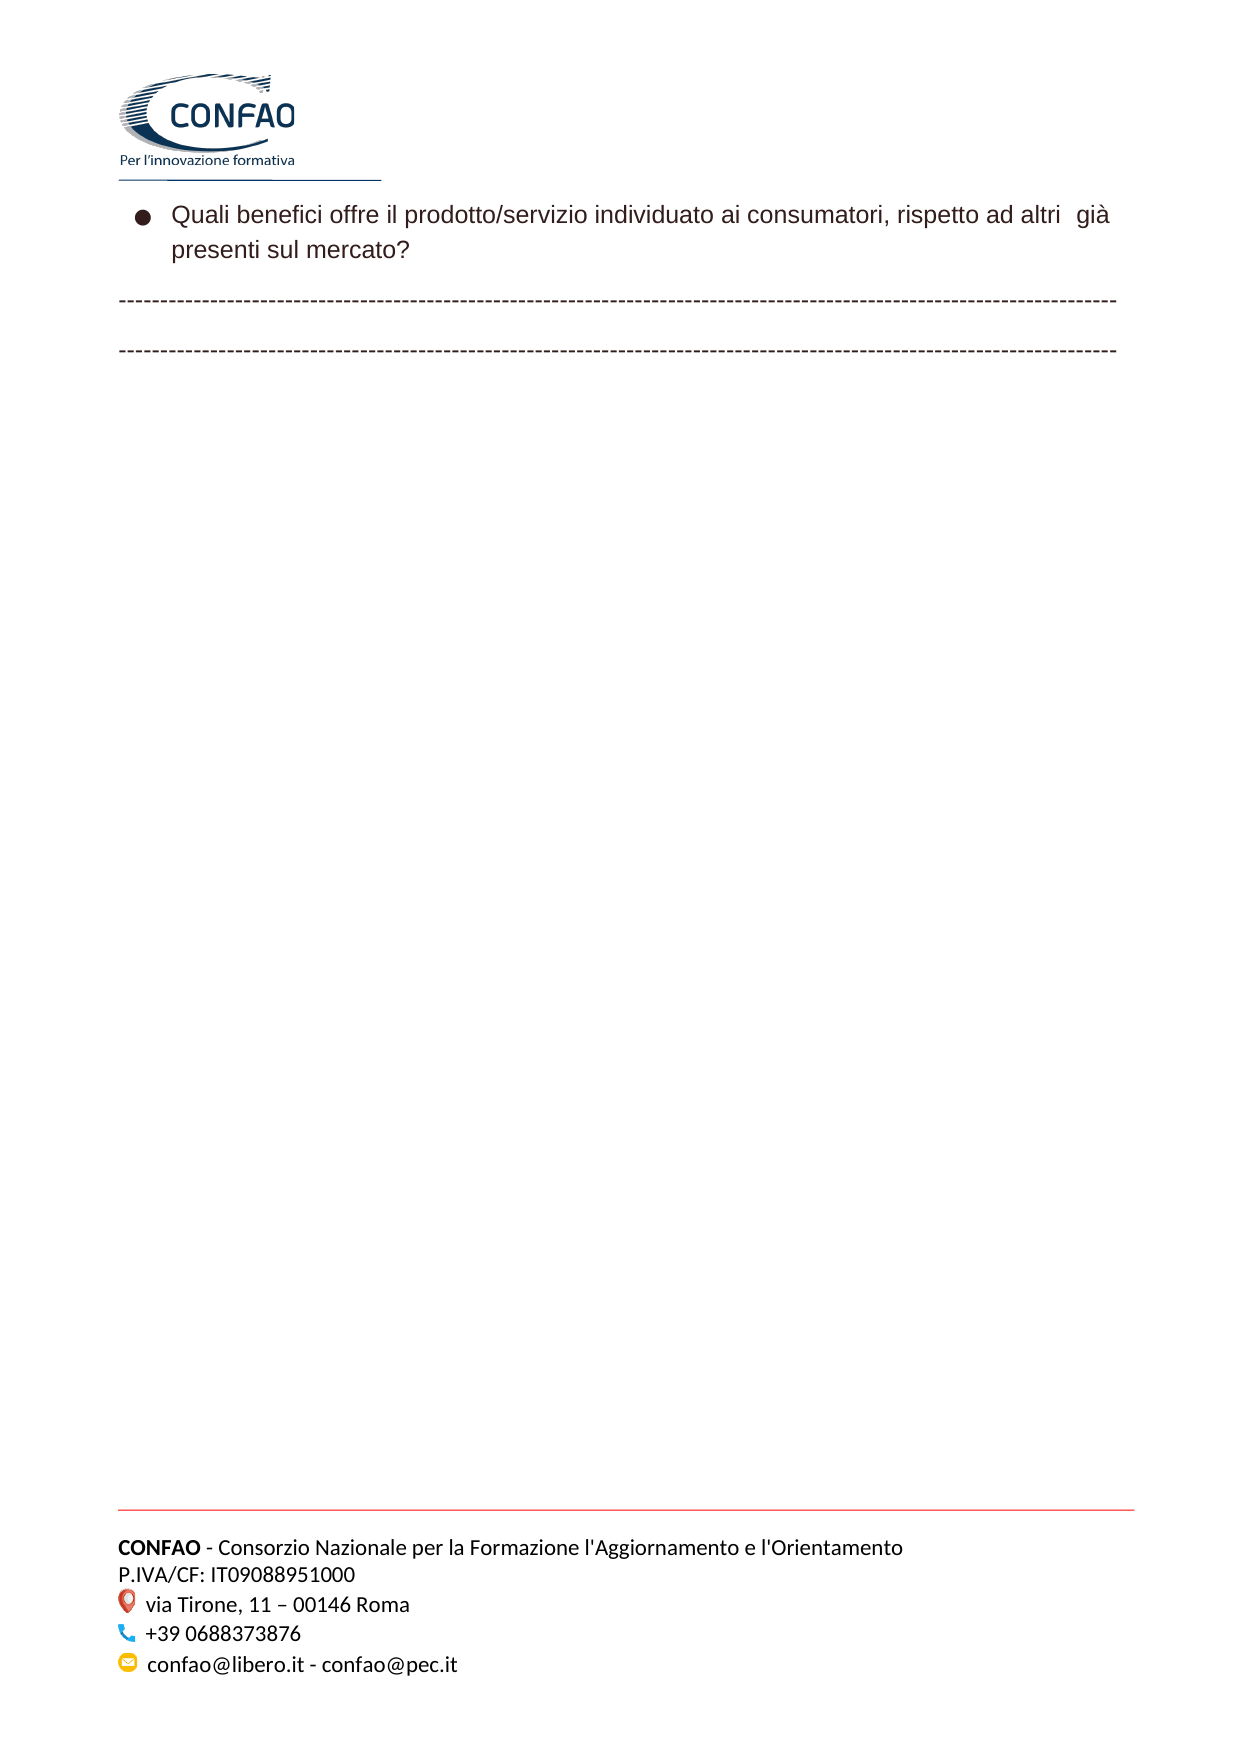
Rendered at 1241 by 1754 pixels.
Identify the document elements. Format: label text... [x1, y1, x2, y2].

text ------------------------------------------------------------------------------------------------------------------------ [118, 334, 1122, 363]
list Quali benefici offre il prodotto/servizio individuato ai consumatori, rispetto ad altri già presenti sul mercato? [134, 193, 1122, 264]
text ------------------------------------------------------------------------------------------------------------------------ [118, 285, 1122, 314]
picture [118, 1653, 138, 1672]
picture [118, 1588, 136, 1613]
picture [118, 73, 295, 165]
picture [118, 1624, 136, 1642]
